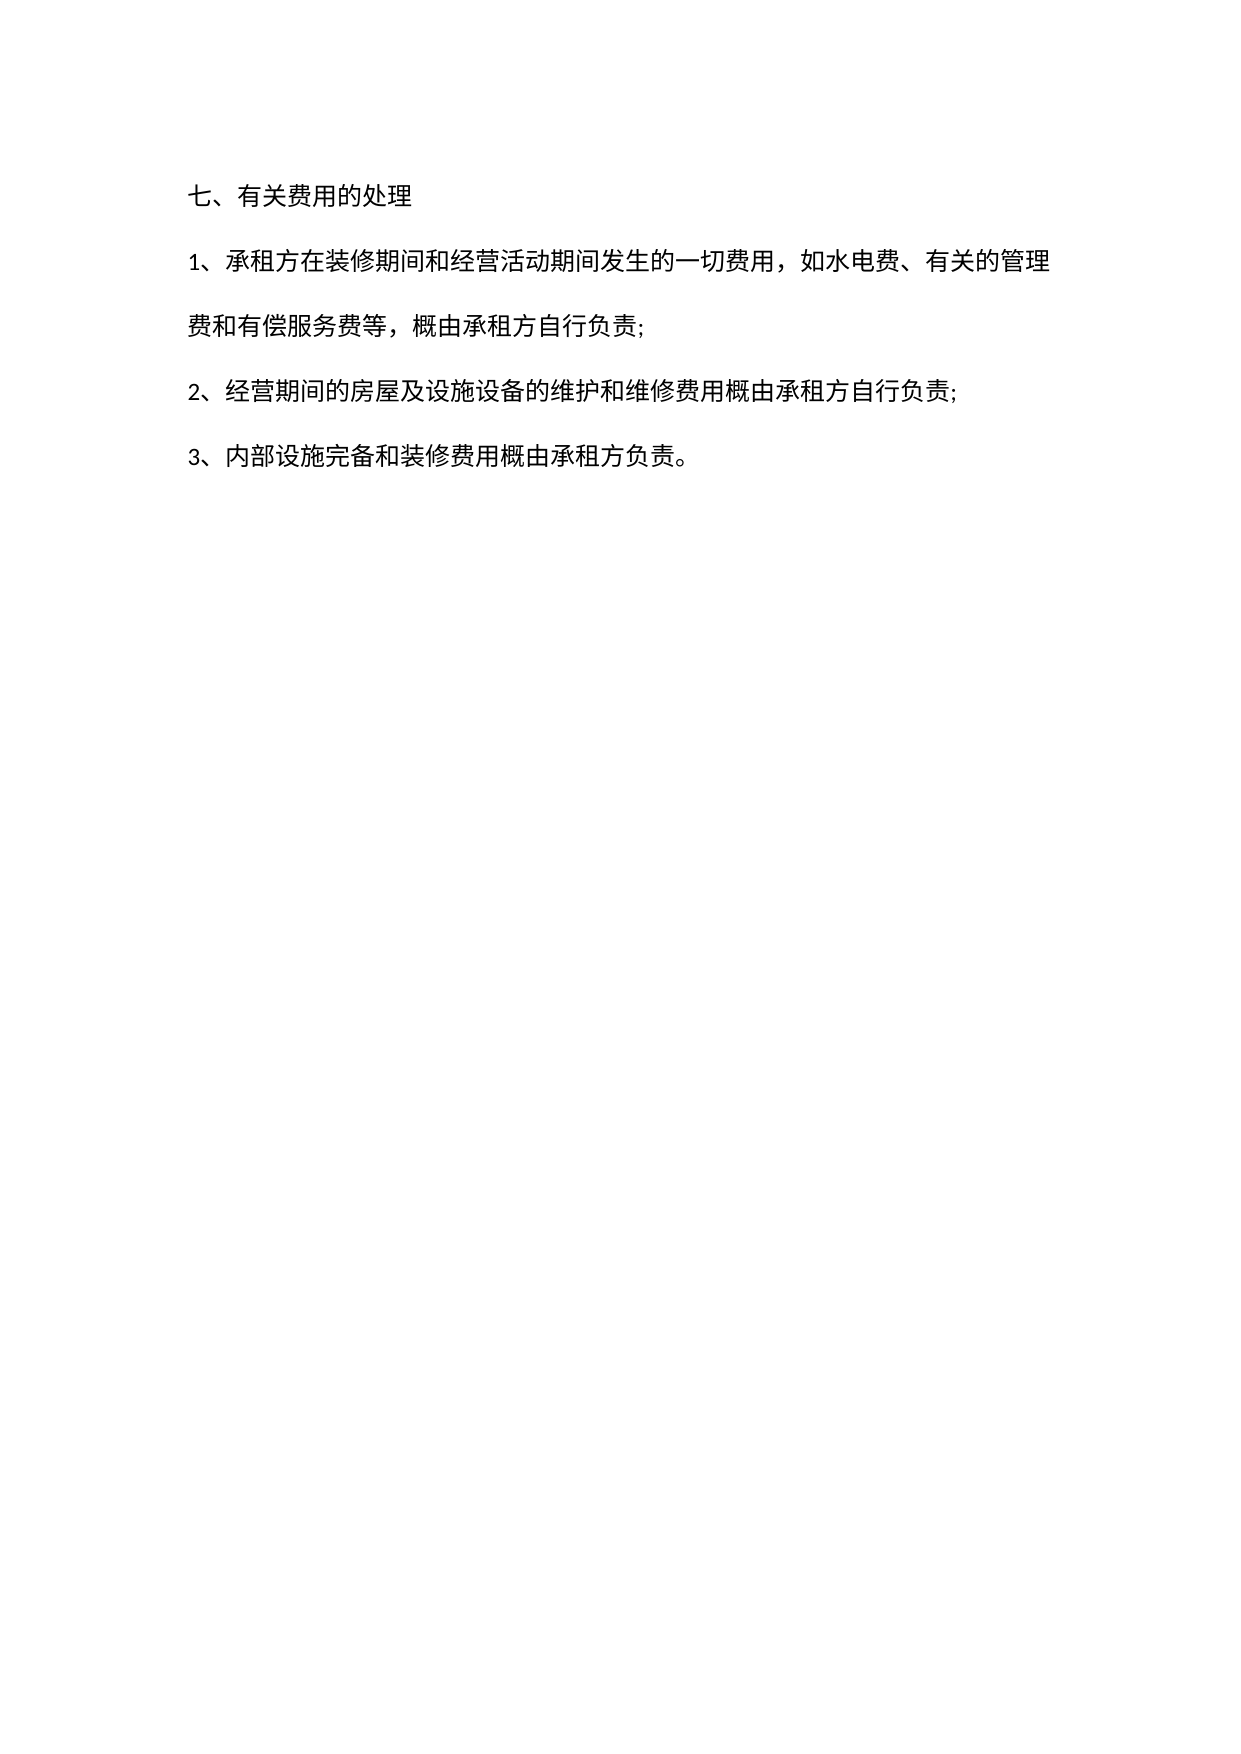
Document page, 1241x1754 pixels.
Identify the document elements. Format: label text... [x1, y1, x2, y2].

text 2、经营期间的房屋及设施设备的维护和维修费用概由承租方自行负责; [187, 357, 1053, 422]
text 3、内部设施完备和装修费用概由承租方负责。 [187, 422, 1053, 487]
text 1、承租方在装修期间和经营活动期间发生的一切费用，如水电费、有关的管理费和有偿服务费等，概由承租方自行负责; [187, 227, 1053, 357]
text 七、有关费用的处理 [187, 162, 1053, 227]
